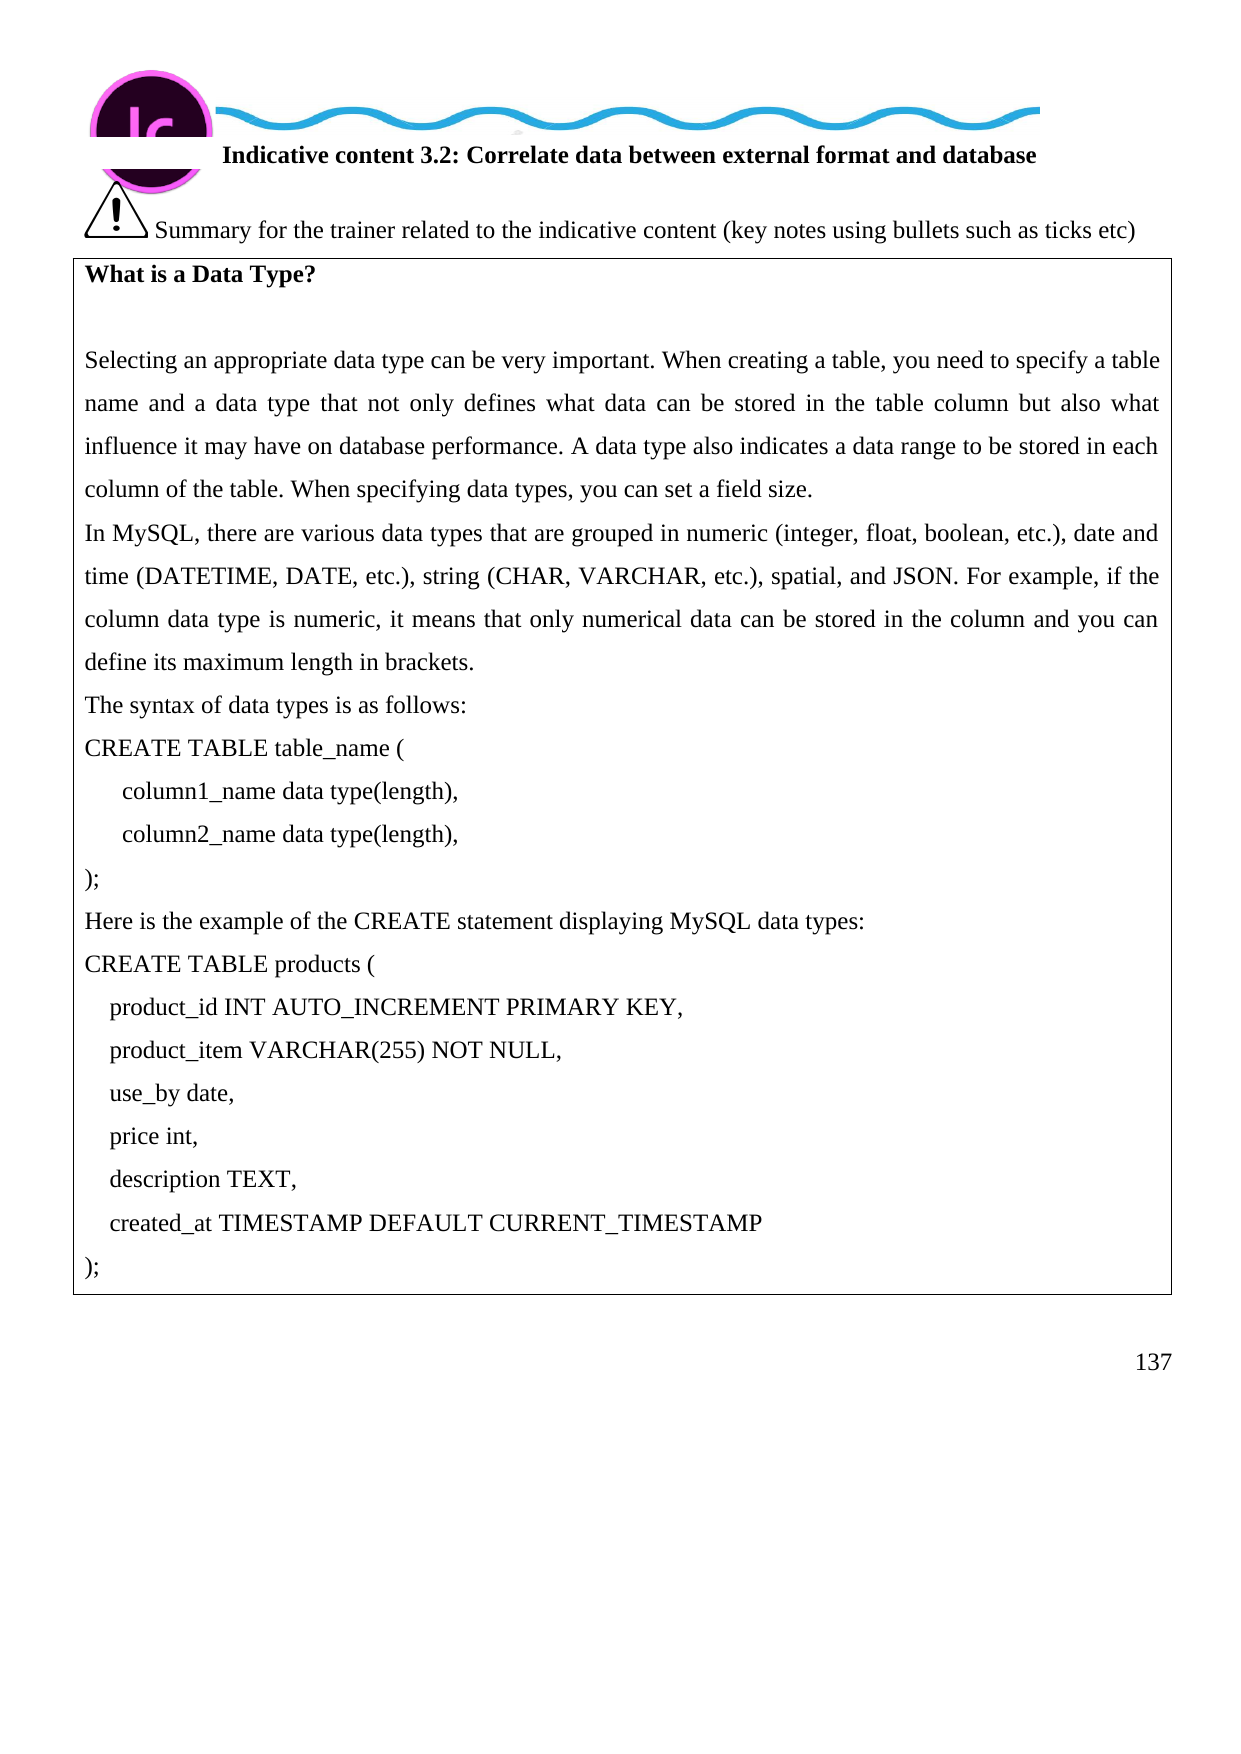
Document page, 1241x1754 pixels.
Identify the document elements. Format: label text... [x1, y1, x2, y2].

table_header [74, 259, 1171, 1294]
picture [84, 169, 218, 238]
picture [84, 65, 1040, 137]
text Summary for the trainer related to the indicative content (key notes using bullets such as ticks etc) [84, 182, 1172, 243]
subtitle Indicative content 3.2: Correlate data between external format and database [84, 137, 1172, 169]
